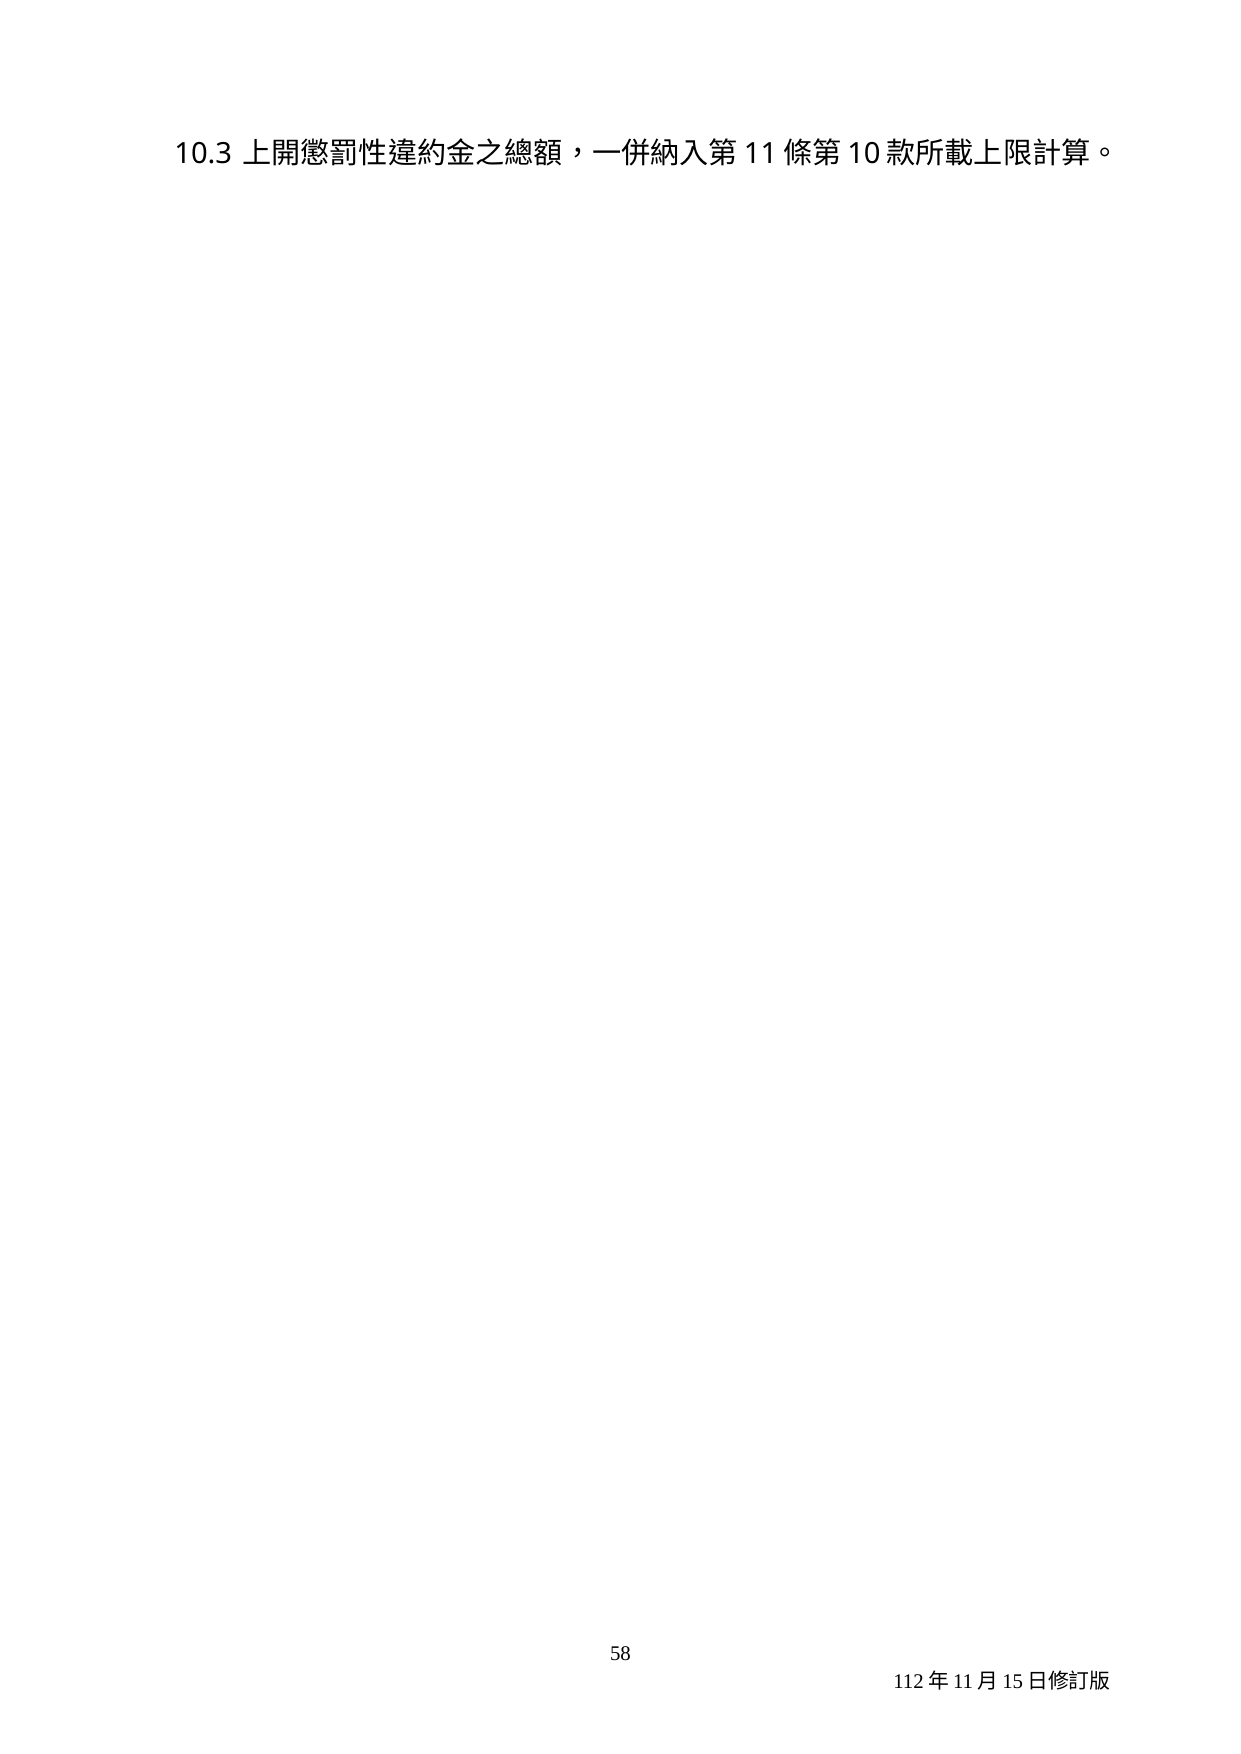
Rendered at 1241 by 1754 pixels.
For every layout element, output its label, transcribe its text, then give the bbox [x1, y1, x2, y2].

list 上開懲罰性違約金之總額，一併納入第11條第10款所載上限計算。 [174, 130, 1110, 172]
